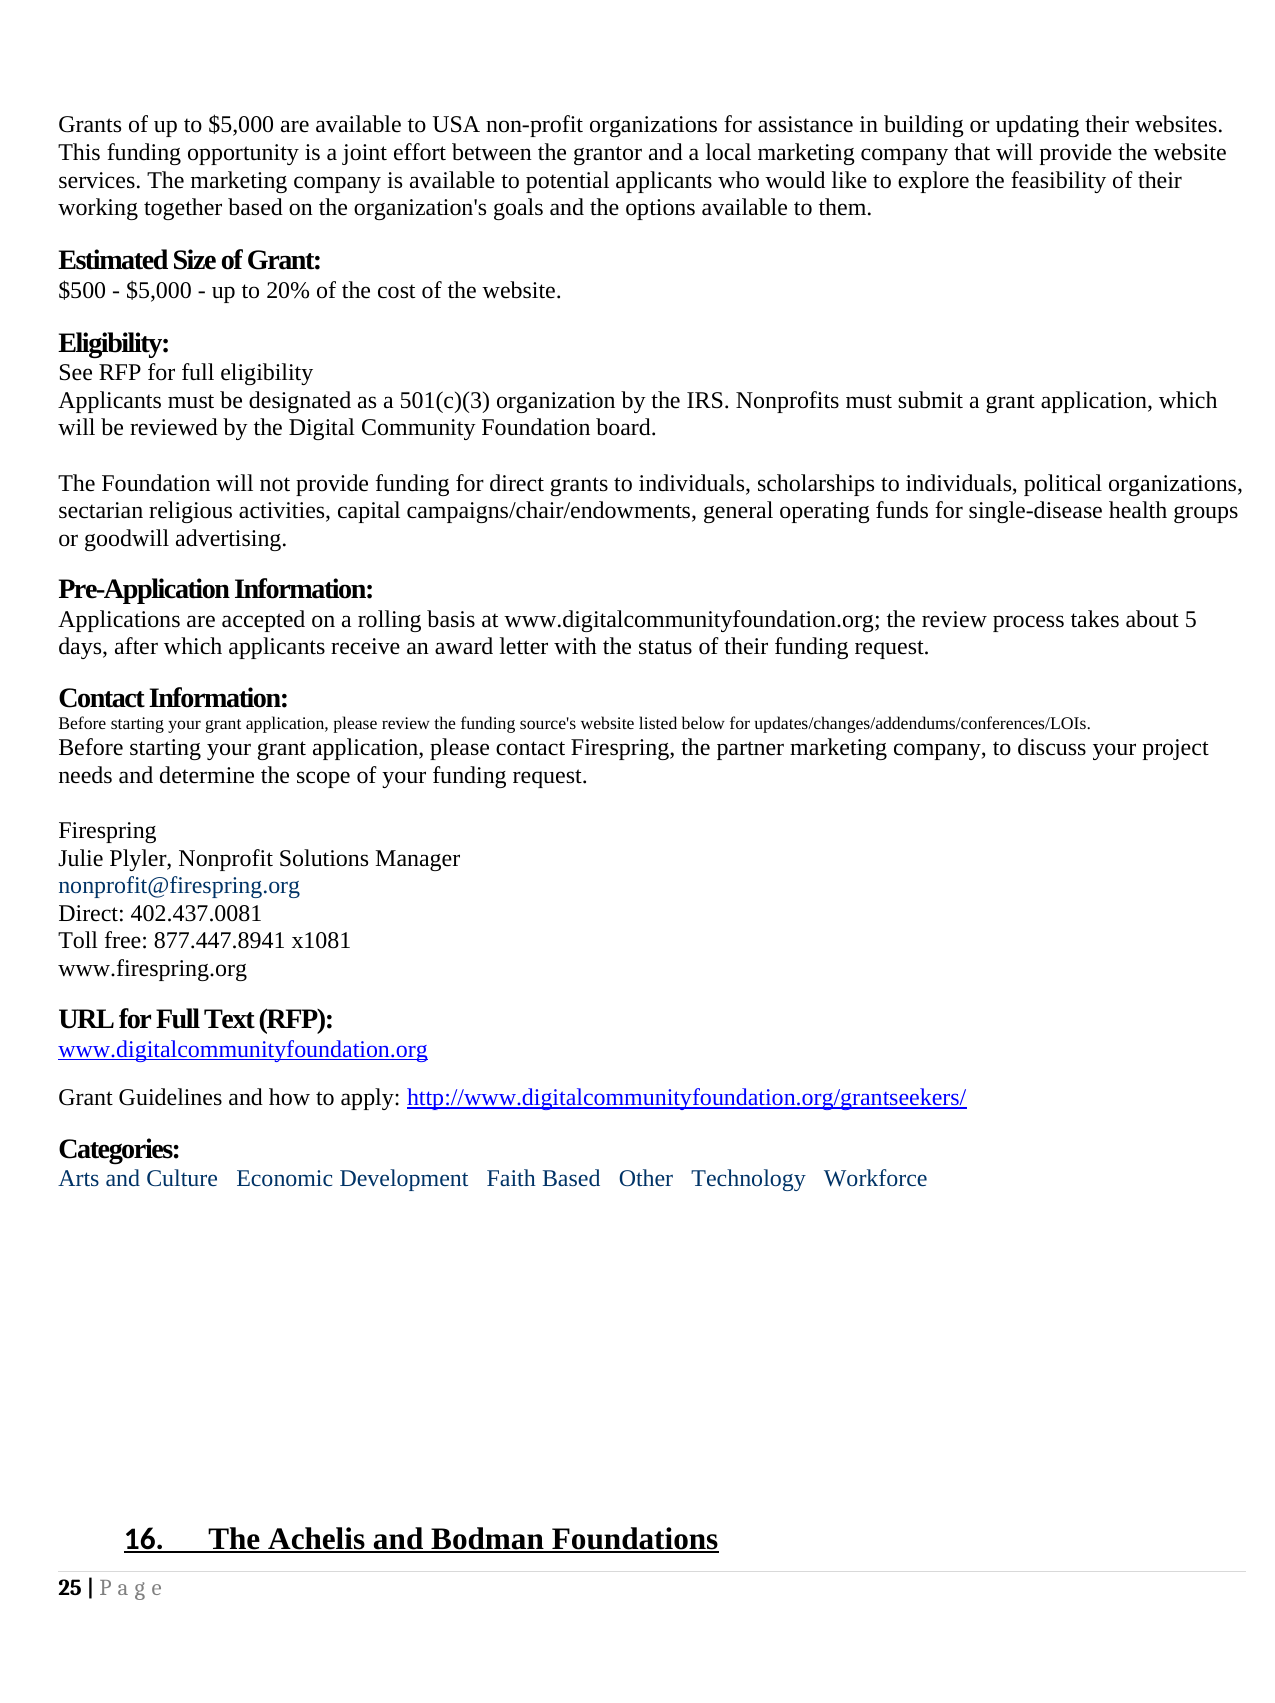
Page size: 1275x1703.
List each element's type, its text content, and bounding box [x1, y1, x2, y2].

list The Achelis and Bodman Foundations [124, 1519, 1246, 1557]
table_header Estimated Size of Grant: $500 - $5,000 - up to 20% of the cost of the website. [57, 242, 1244, 326]
text Pre-Application Information: [58, 572, 1246, 604]
text Arts and Culture Economic Development Faith Based Other Technology Workforce [58, 1164, 1246, 1192]
text See RFP for full eligibility Applicants must be designated as a 501(c)(3) organization by the IRS. Nonprofits must submit a grant application, which will be reviewed by the Digital Community Foundation board. The Foundation will not provide funding for direct grants to individuals, scholarships to individuals, political organizations, sectarian religious activities, capital campaigns/chair/endowments, general operating funds for single-disease health groups or goodwill advertising. [58, 358, 1246, 551]
text Categories: [58, 1132, 1246, 1164]
text Applications are accepted on a rolling basis at www.digitalcommunityfoundation.org; the review process takes about 5 days, after which applicants receive an award letter with the status of their funding request. [58, 604, 1246, 660]
text Eligibility: [58, 326, 1246, 358]
text Before starting your grant application, please review the funding source's website listed below for updates/changes/addendums/conferences/LOIs. [58, 713, 1246, 733]
text Contact Information: [58, 681, 1246, 713]
text Grants of up to $5,000 are available to USA non-profit organizations for assistance in building or updating their websites. This funding opportunity is a joint effort between the grantor and a local marketing company that will provide the website services. The marketing company is available to potential applicants who would like to explore the feasibility of their working together based on the organization's goals and the options available to them. [58, 111, 1246, 221]
text www.digitalcommunityfoundation.org [58, 1035, 1246, 1063]
text URL for Full Text (RFP): [58, 1003, 1246, 1035]
text Grant Guidelines and how to apply: http://www.digitalcommunityfoundation.org/grantseekers/ [58, 1083, 1246, 1111]
text Before starting your grant application, please contact Firespring, the partner marketing company, to discuss your project needs and determine the scope of your funding request. Firespring Julie Plyler, Nonprofit Solutions Manager nonprofit@firespring.org Direct: 402.437.0081 Toll free: 877.447.8941 x1081 www.firespring.org [58, 733, 1246, 982]
